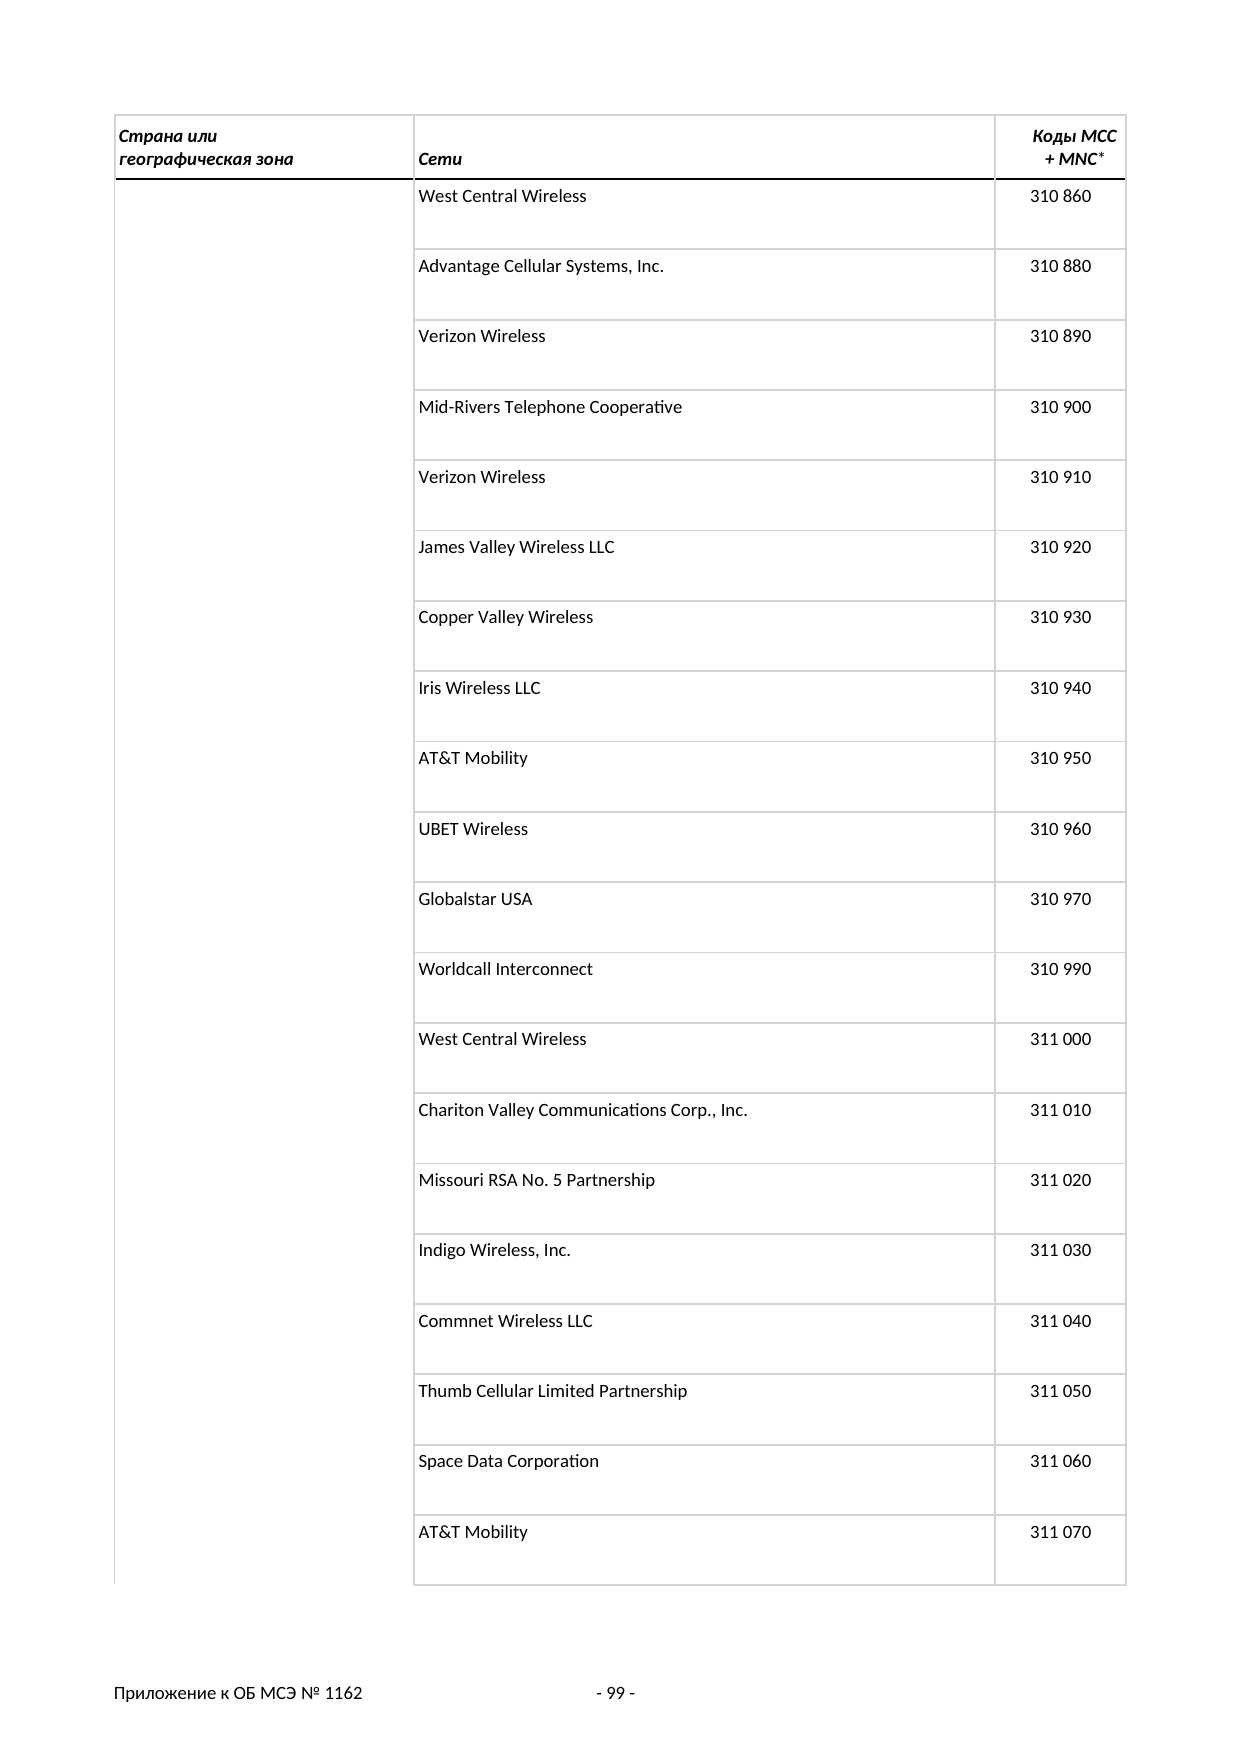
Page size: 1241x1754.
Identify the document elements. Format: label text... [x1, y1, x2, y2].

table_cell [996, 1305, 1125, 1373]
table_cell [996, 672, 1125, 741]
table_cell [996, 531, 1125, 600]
table_header Коды MCC + MNC* [996, 116, 1125, 178]
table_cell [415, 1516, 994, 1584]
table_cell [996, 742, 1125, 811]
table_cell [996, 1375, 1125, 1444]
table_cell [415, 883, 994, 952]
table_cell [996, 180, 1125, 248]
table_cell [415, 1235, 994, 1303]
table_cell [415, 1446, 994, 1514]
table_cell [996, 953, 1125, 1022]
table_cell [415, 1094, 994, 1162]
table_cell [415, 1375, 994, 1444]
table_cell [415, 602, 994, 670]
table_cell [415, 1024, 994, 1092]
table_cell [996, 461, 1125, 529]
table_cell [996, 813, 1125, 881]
table_header Страна или географическая зона [116, 116, 413, 178]
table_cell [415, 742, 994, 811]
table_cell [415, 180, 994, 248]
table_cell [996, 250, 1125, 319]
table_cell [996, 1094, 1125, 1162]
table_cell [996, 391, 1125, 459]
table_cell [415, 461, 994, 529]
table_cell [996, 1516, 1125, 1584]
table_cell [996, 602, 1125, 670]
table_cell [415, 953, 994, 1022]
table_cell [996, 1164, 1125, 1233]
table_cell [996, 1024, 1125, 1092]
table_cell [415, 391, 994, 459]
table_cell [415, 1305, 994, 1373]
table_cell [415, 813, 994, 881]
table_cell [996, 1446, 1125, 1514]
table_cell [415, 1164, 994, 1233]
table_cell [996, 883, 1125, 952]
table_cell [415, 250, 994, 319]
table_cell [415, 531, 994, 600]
table_header Сети [415, 116, 994, 178]
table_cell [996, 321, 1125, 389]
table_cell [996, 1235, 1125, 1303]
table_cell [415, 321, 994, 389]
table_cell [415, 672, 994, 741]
